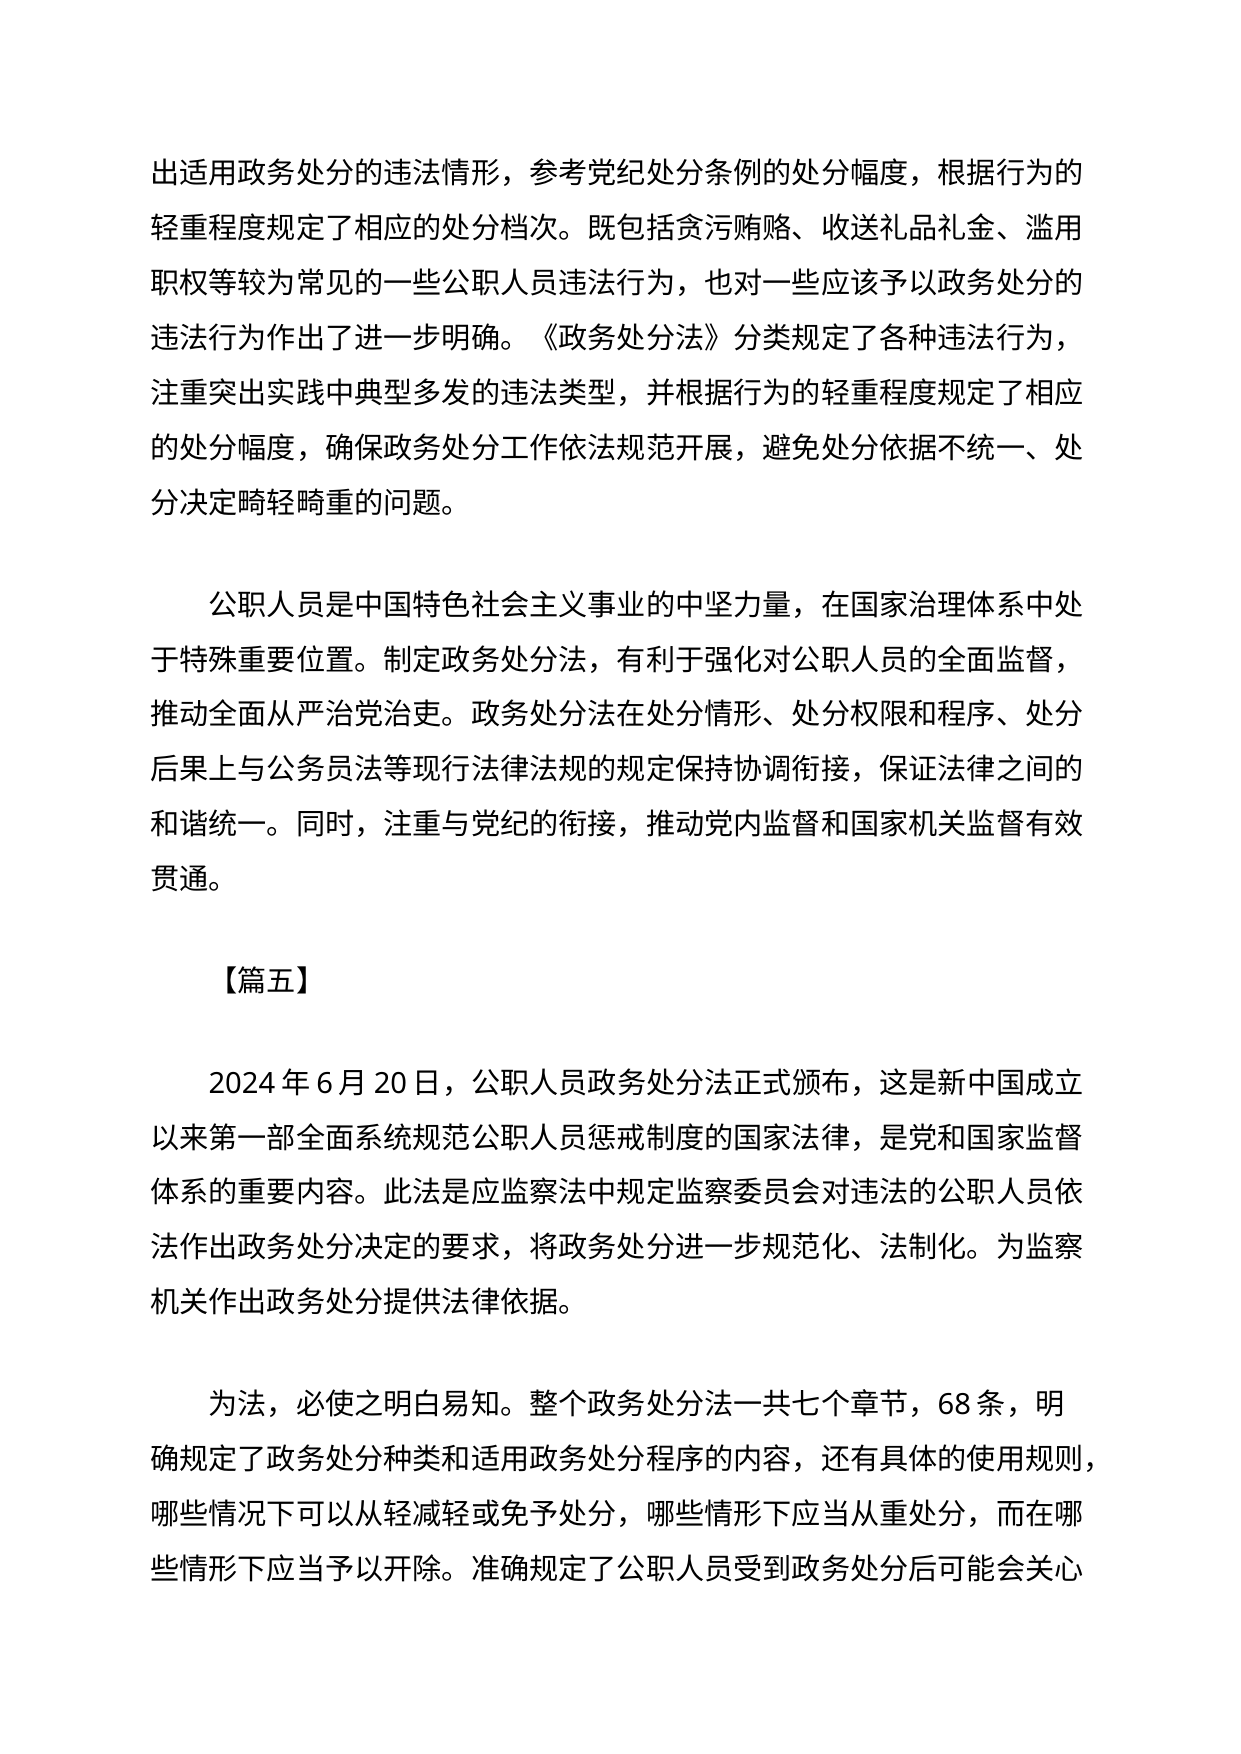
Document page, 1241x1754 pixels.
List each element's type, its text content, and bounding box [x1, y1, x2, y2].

text 公职人员是中国特色社会主义事业的中坚力量，在国家治理体系中处于特殊重要位置。制定政务处分法，有利于强化对公职人员的全面监督，推动全面从严治党治吏。政务处分法在处分情形、处分权限和程序、处分后果上与公务员法等现行法律法规的规定保持协调衔接，保证法律之间的和谐统一。同时，注重与党纪的衔接，推动党内监督和国家机关监督有效贯通。 [150, 581, 1090, 898]
text 2024年6月20日，公职人员政务处分法正式颁布，这是新中国成立以来第一部全面系统规范公职人员惩戒制度的国家法律，是党和国家监督体系的重要内容。此法是应监察法中规定监察委员会对违法的公职人员依法作出政务处分决定的要求，将政务处分进一步规范化、法制化。为监察机关作出政务处分提供法律依据。 [150, 1059, 1090, 1321]
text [150, 150, 1090, 522]
text 【篇五】 [150, 957, 1090, 1000]
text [150, 1381, 1090, 1588]
